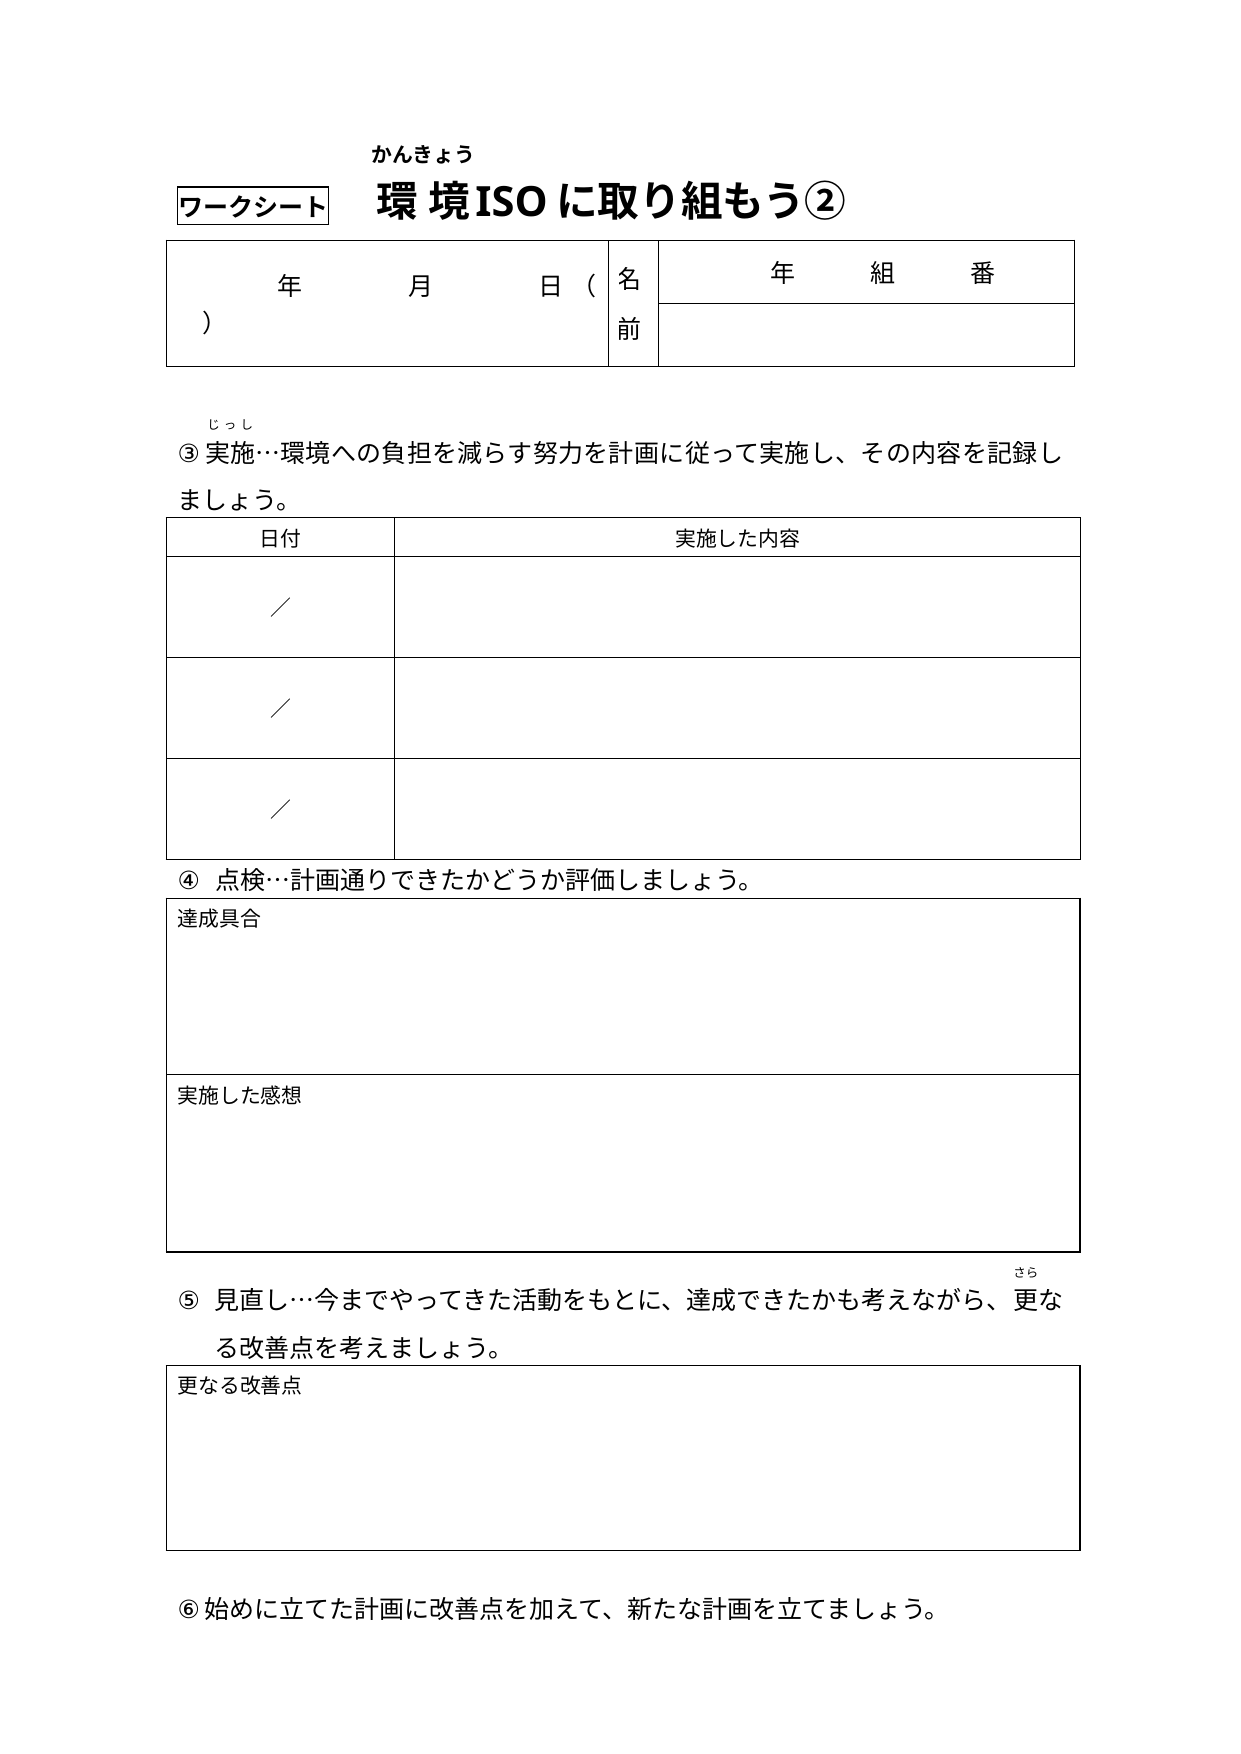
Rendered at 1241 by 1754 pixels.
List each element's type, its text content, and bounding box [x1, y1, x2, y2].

table_cell [395, 759, 1080, 859]
table_header 実施した内容 [395, 518, 1080, 556]
table_header 日付 [167, 518, 394, 556]
table_cell ／ [167, 759, 394, 859]
table_header 達成具合 [167, 899, 1079, 1074]
table_header 更なる改善点 [167, 1366, 1079, 1550]
table_header 年 組 番 [659, 241, 1074, 303]
text ワークシート ISOに取り組もう② [177, 127, 1063, 239]
text ⑥始めに立てた計画に改善点を加えて、新たな計画を立てましょう。 [177, 1588, 1063, 1626]
table_cell ／ [167, 658, 394, 758]
table_cell 実施した感想 [167, 1075, 1079, 1251]
table_cell [659, 304, 1074, 366]
list 点検…計画通りできたかどうか評価しましょう。 [177, 860, 1063, 897]
table_cell ／ [167, 557, 394, 657]
table_cell [395, 557, 1080, 657]
text ③…環境への負担を減らす努力を計画に従って実施し、その内容を記録しましょう。 [177, 405, 1063, 517]
table_header 名 前 [609, 241, 658, 366]
list 見直し…今までやってきた活動をもとに、達成できたかも考えながら、なる改善点を考えましょう。 [177, 1253, 1063, 1365]
table_header 年 月 日（ ） [167, 241, 608, 366]
table_cell [395, 658, 1080, 758]
